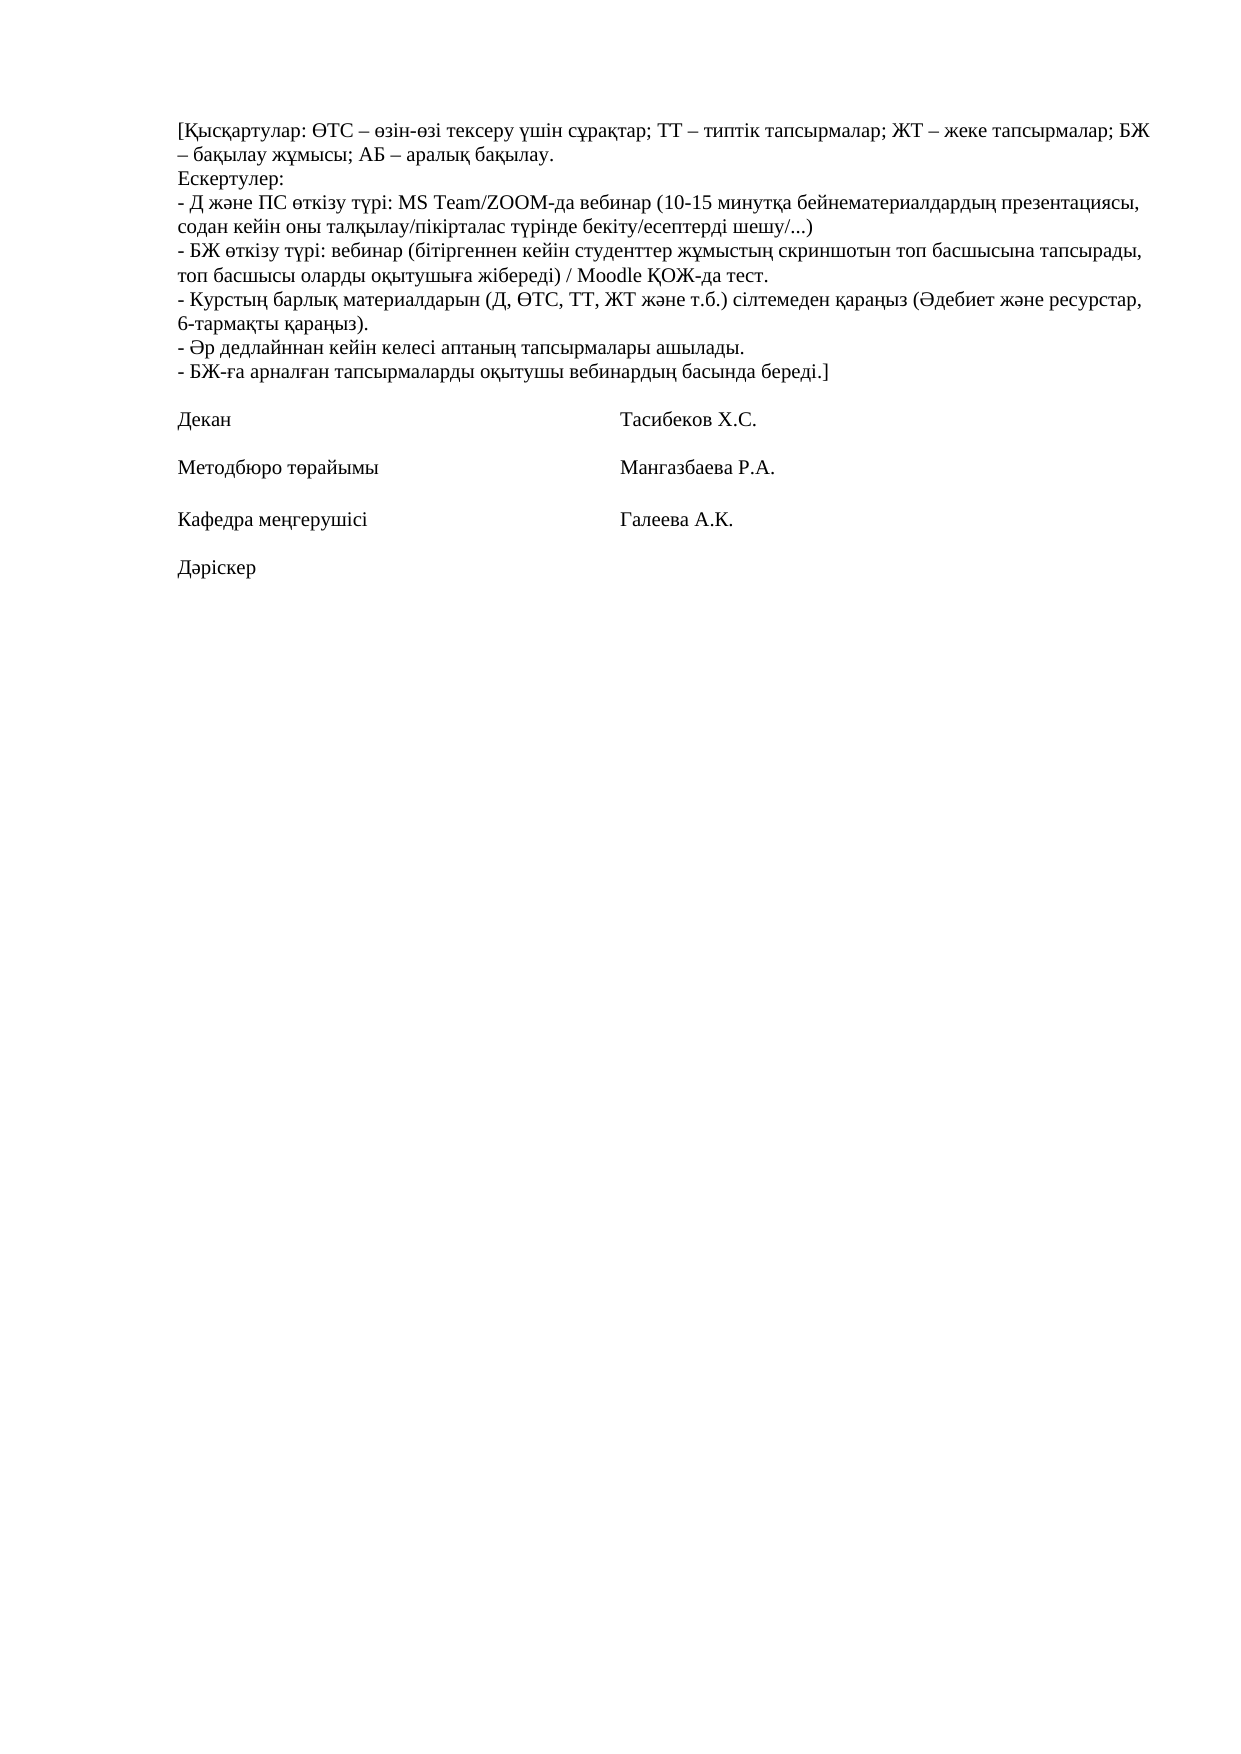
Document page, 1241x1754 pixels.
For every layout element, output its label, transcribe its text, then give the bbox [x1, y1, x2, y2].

text Методбюро төрайымы Мангазбаева Р.А. [177, 455, 1152, 479]
text Кафедра меңгерушісі Галеева А.К. [177, 507, 1152, 531]
text Декан Тасибеков Х.С. [177, 407, 1152, 431]
text Дәріскер [177, 555, 1152, 579]
text - Курстың барлық материалдарын (Д, ӨТС, ТТ, ЖТ және т.б.) сілтемеден қараңыз (Әдебиет және ресурстар, 6-тармақты қараңыз). [177, 287, 1152, 335]
text - БЖ-ға арналған тапсырмаларды оқытушы вебинардың басында береді.] [177, 359, 1152, 383]
text - Д және ПС өткізу түрі: MS Team/ZOOM-да вебинар (10-15 минутқа бейнематериалдардың презентациясы, содан кейін оны талқылау/пікірталас түрінде бекіту/есептерді шешу/...) [177, 190, 1152, 238]
text [Қысқартулар: ӨТС – өзін-өзі тексеру үшін сұрақтар; ТТ – типтік тапсырмалар; ЖТ – жеке тапсырмалар; БЖ – бақылау жұмысы; АБ – аралық бақылау. [177, 118, 1152, 166]
text Ескертулер: [177, 166, 1152, 190]
text - БЖ өткізу түрі: вебинар (бітіргеннен кейін студенттер жұмыстың скриншотын топ басшысына тапсырады, топ басшысы оларды оқытушыға жібереді) / Moodle ҚОЖ-да тест. [177, 238, 1152, 287]
text - Әр дедлайннан кейін келесі аптаның тапсырмалары ашылады. [177, 335, 1152, 359]
